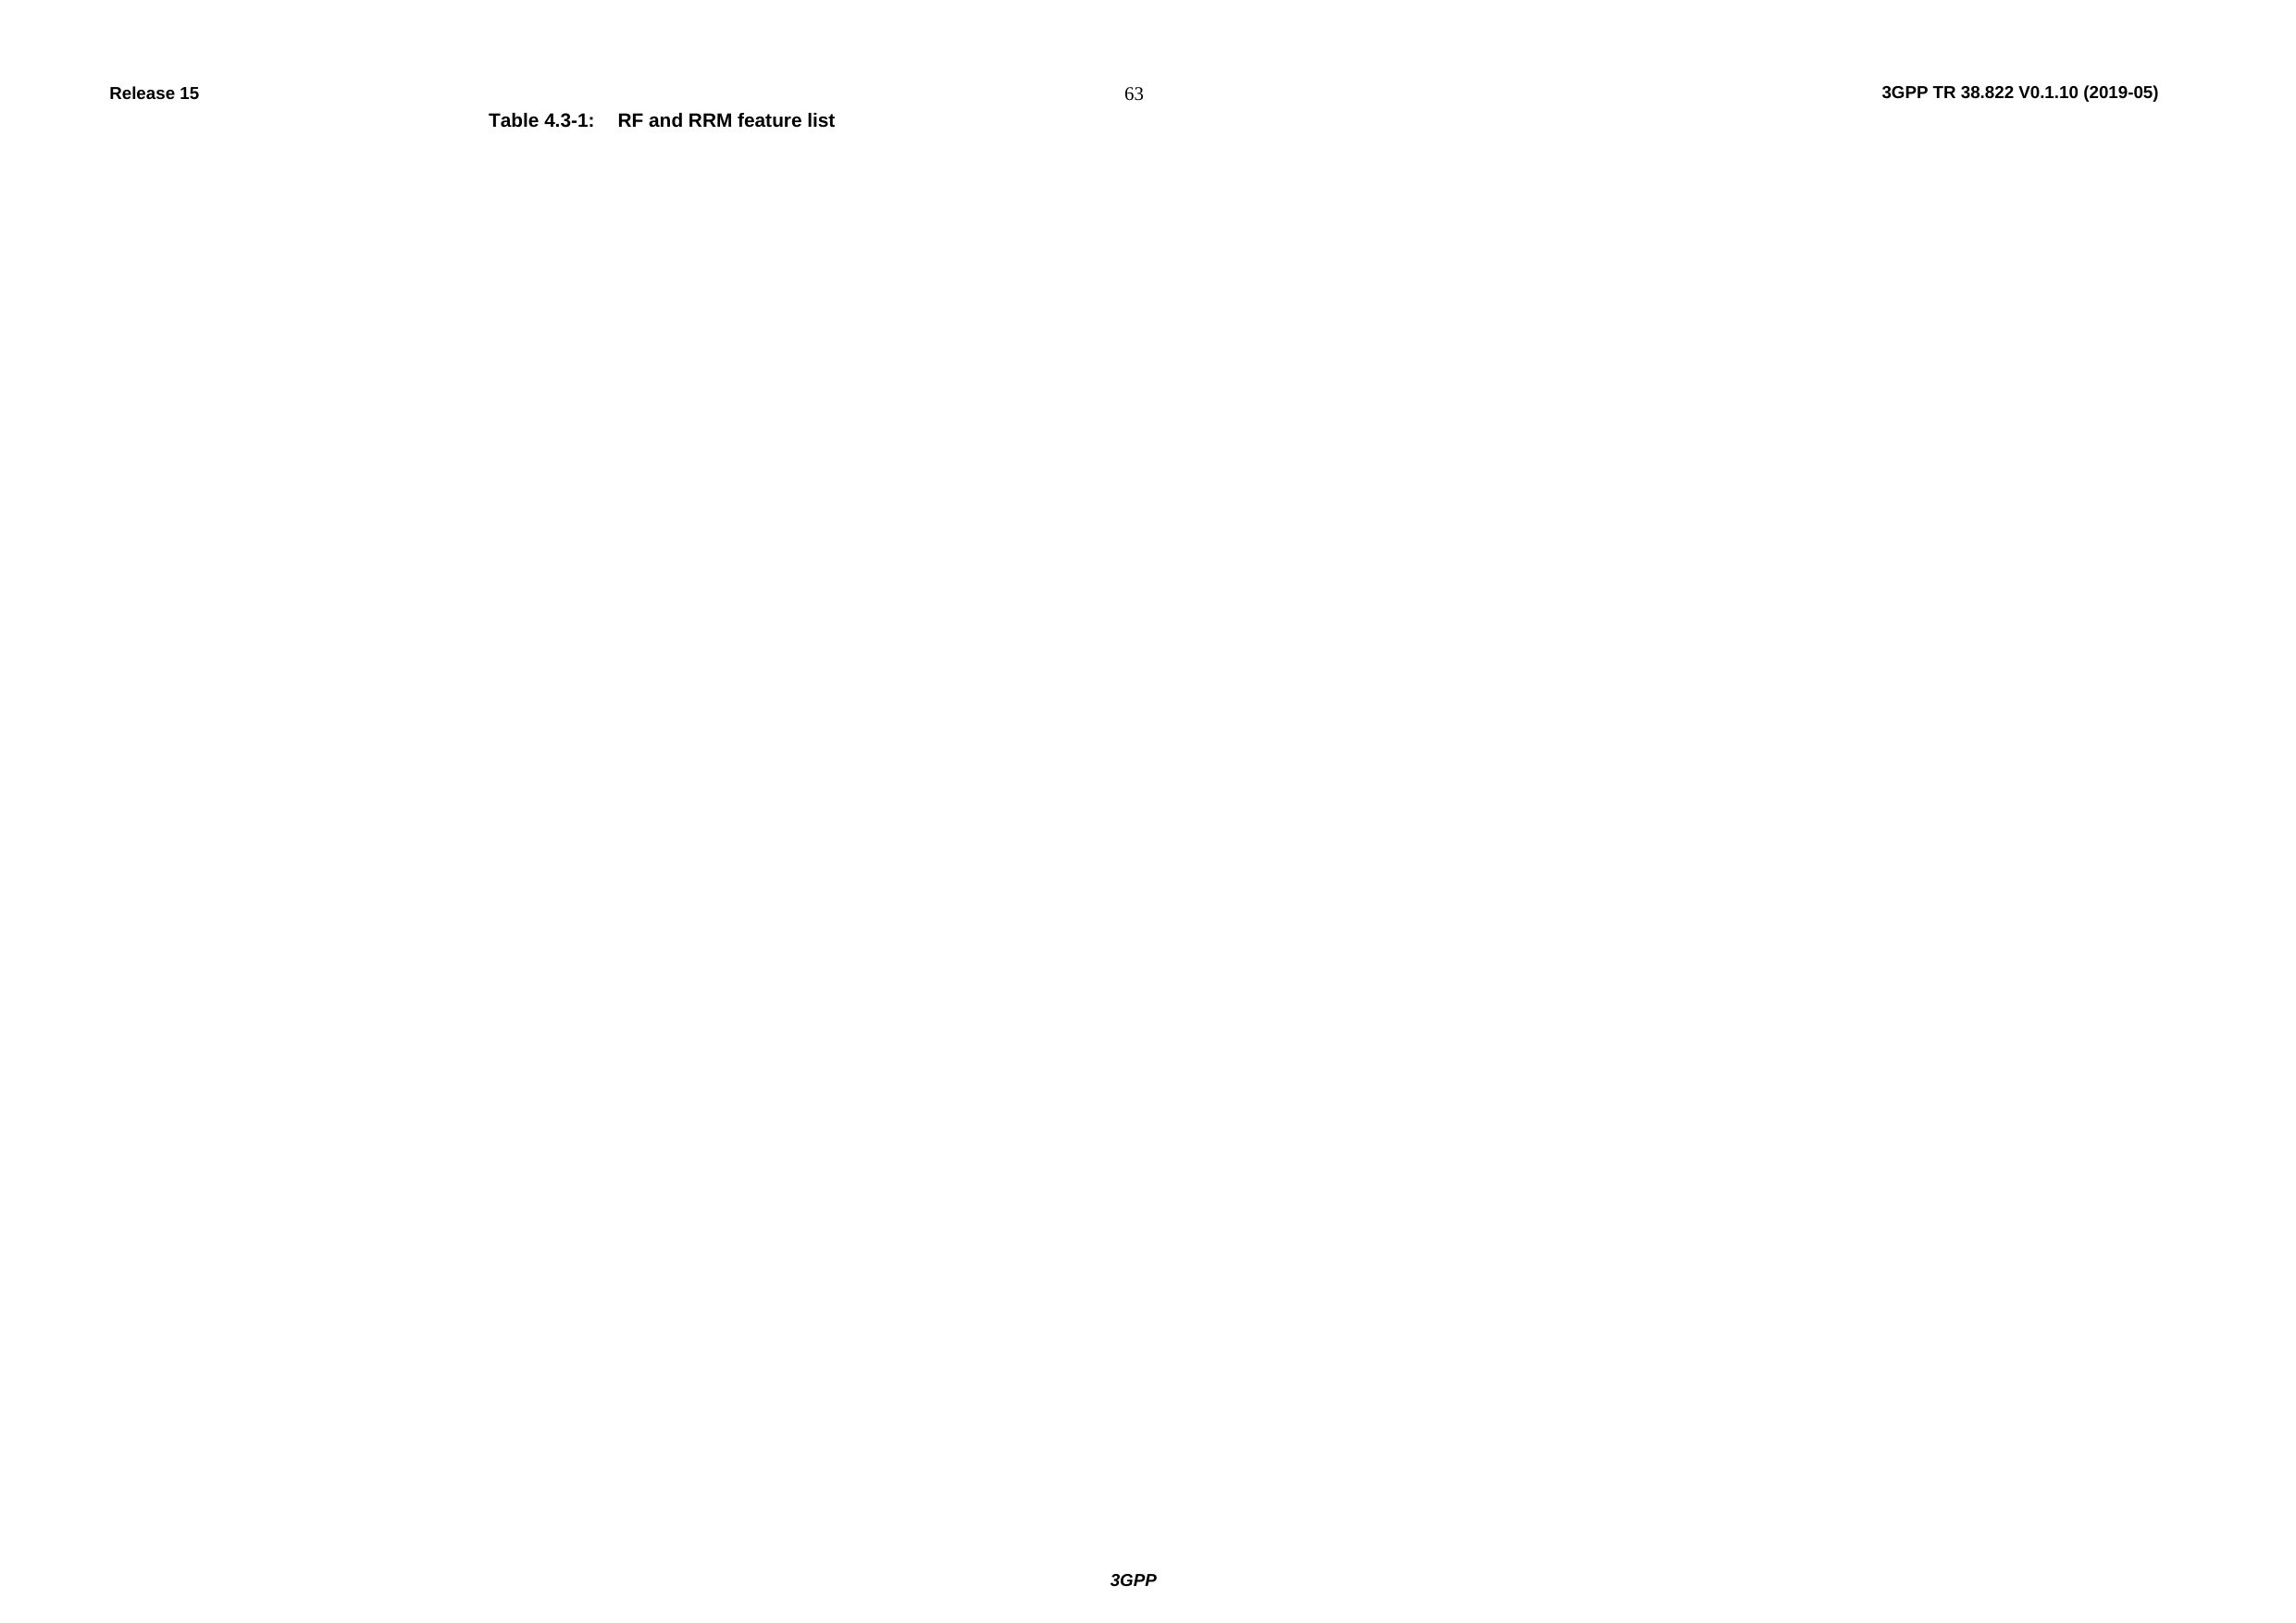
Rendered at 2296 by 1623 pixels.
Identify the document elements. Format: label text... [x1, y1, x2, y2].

text Table 4.3-1: RF and RRM feature list [109, 109, 2159, 131]
